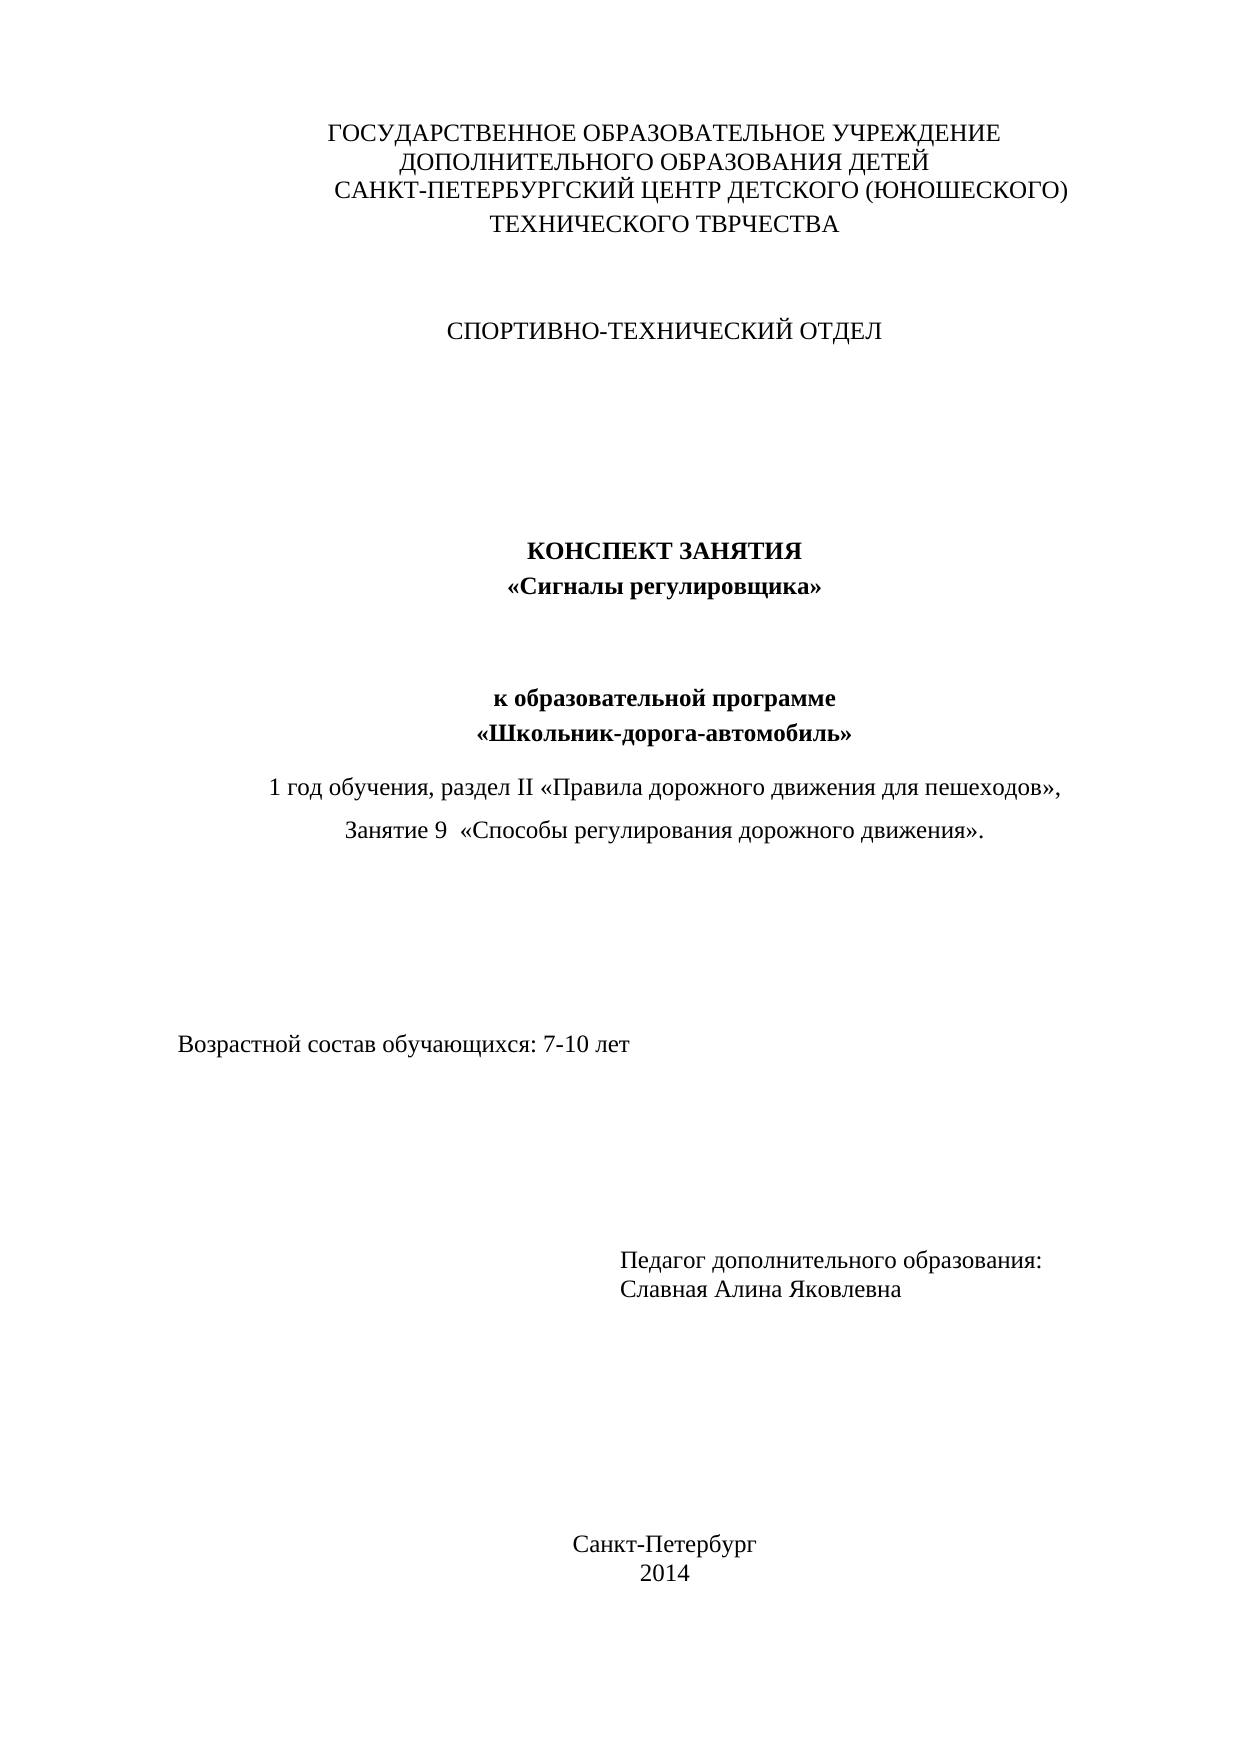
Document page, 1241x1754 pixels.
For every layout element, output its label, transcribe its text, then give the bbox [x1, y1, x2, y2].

text «Школьник-дорога-автомобиль» [177, 718, 1152, 747]
text ДОПОЛНИТЕЛЬНОГО ОБРАЗОВАНИЯ ДЕТЕЙ [177, 147, 1152, 176]
text Санкт-Петербург [177, 1529, 1152, 1558]
text Славная Алина Яковлевна [177, 1274, 1152, 1302]
text КОНСПЕКТ ЗАНЯТИЯ [177, 536, 1152, 565]
text СПОРТИВНО-ТЕХНИЧЕСКИЙ ОТДЕЛ [177, 316, 1152, 345]
text Занятие 9 «Способы регулирования дорожного движения». [177, 815, 1152, 843]
text «Сигналы регулировщика» [177, 571, 1152, 600]
text Педагог дополнительного образования: [177, 1245, 1152, 1274]
text 2014 [177, 1558, 1152, 1586]
text к образовательной программе [177, 683, 1152, 712]
text САНКТ-ПЕТЕРБУРГСКИЙ ЦЕНТР ДЕТСКОГО (ЮНОШЕСКОГО) ТЕХНИЧЕСКОГО ТВРЧЕСТВА [177, 176, 1152, 237]
text Возрастной состав обучающихся: 7-10 лет [177, 1029, 1152, 1058]
text 1 год обучения, раздел II «Правила дорожного движения для пешеходов», [177, 772, 1152, 800]
text ГОСУДАРСТВЕННОЕ ОБРАЗОВАТЕЛЬНОЕ УЧРЕЖДЕНИЕ [177, 118, 1152, 147]
